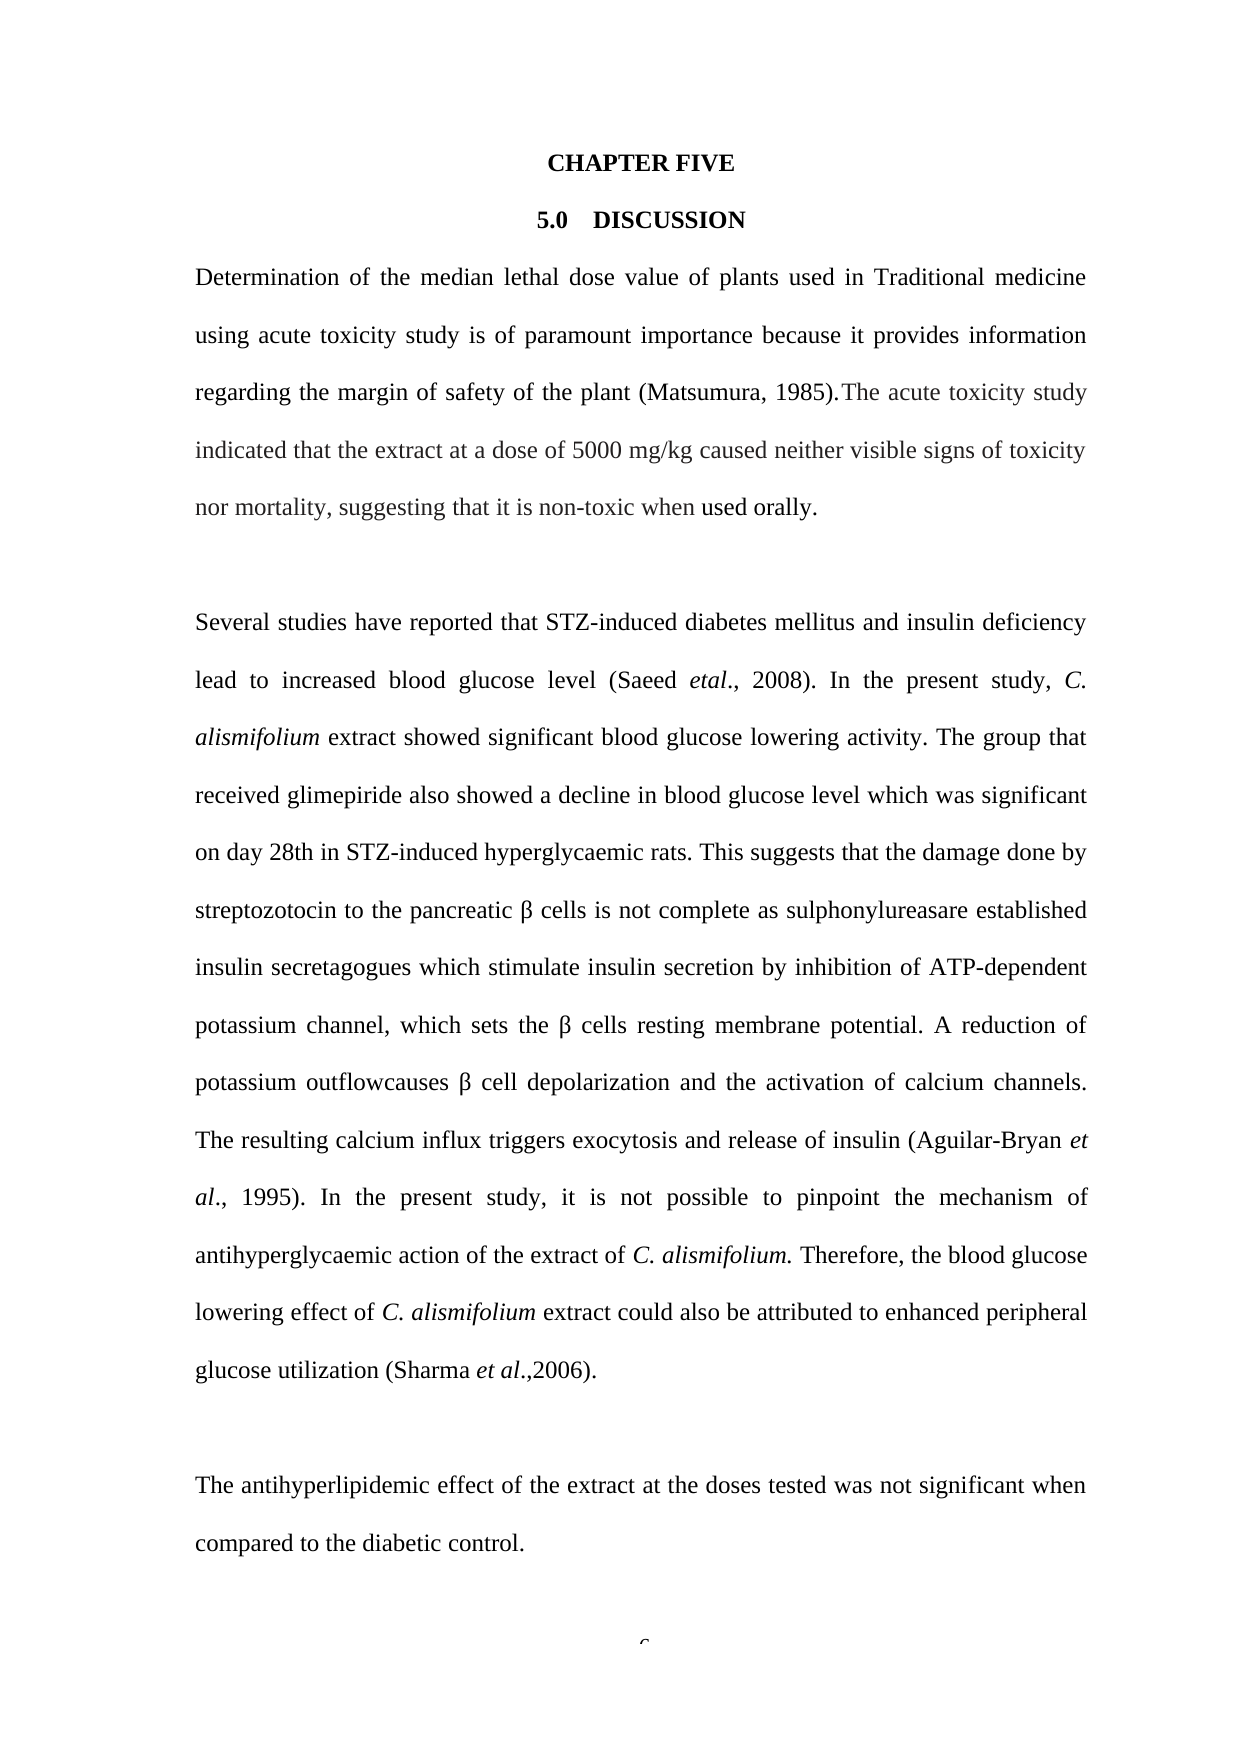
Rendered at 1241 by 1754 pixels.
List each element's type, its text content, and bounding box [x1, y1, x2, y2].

text 5.0 DISCUSSION [537, 205, 1111, 234]
text Determination of the median lethal dose value of plants used in Traditional medicine using acute toxicity study is of paramount importance because it provides information regarding the margin of safety of the plant (Matsumura, 1985).The acute toxicity study indicated that the extract at a dose of 5000 mg/kg caused neither visible signs of toxicity nor mortality, suggesting that it is non-toxic when used orally. [195, 262, 1088, 521]
text Several studies have reported that STZ-induced diabetes mellitus and insulin deficiency lead to increased blood glucose level (Saeed etal., 2008). In the present study, C. alismifolium extract showed significant blood glucose lowering activity. The group that received glimepiride also showed a decline in blood glucose level which was significant on day 28th in STZ-induced hyperglycaemic rats. This suggests that the damage done by streptozotocin to the pancreatic β cells is not complete as sulphonylureasare established insulin secretagogues which stimulate insulin secretion by inhibition of ATP-dependent potassium channel, which sets the β cells resting membrane potential. A reduction of potassium outflowcauses β cell depolarization and the activation of calcium channels. The resulting calcium influx triggers exocytosis and release of insulin (Aguilar-Bryan et al., 1995). In the present study, it is not possible to pinpoint the mechanism of antihyperglycaemic action of the extract of C. alismifolium. Therefore, the blood glucose lowering effect of C. alismifolium extract could also be attributed to enhanced peripheral glucose utilization (Sharma et al.,2006). [195, 607, 1088, 1384]
subtitle CHAPTER FIVE [275, 148, 1007, 176]
text The antihyperlipidemic effect of the extract at the doses tested was not significant when compared to the diabetic control. [195, 1470, 1087, 1556]
